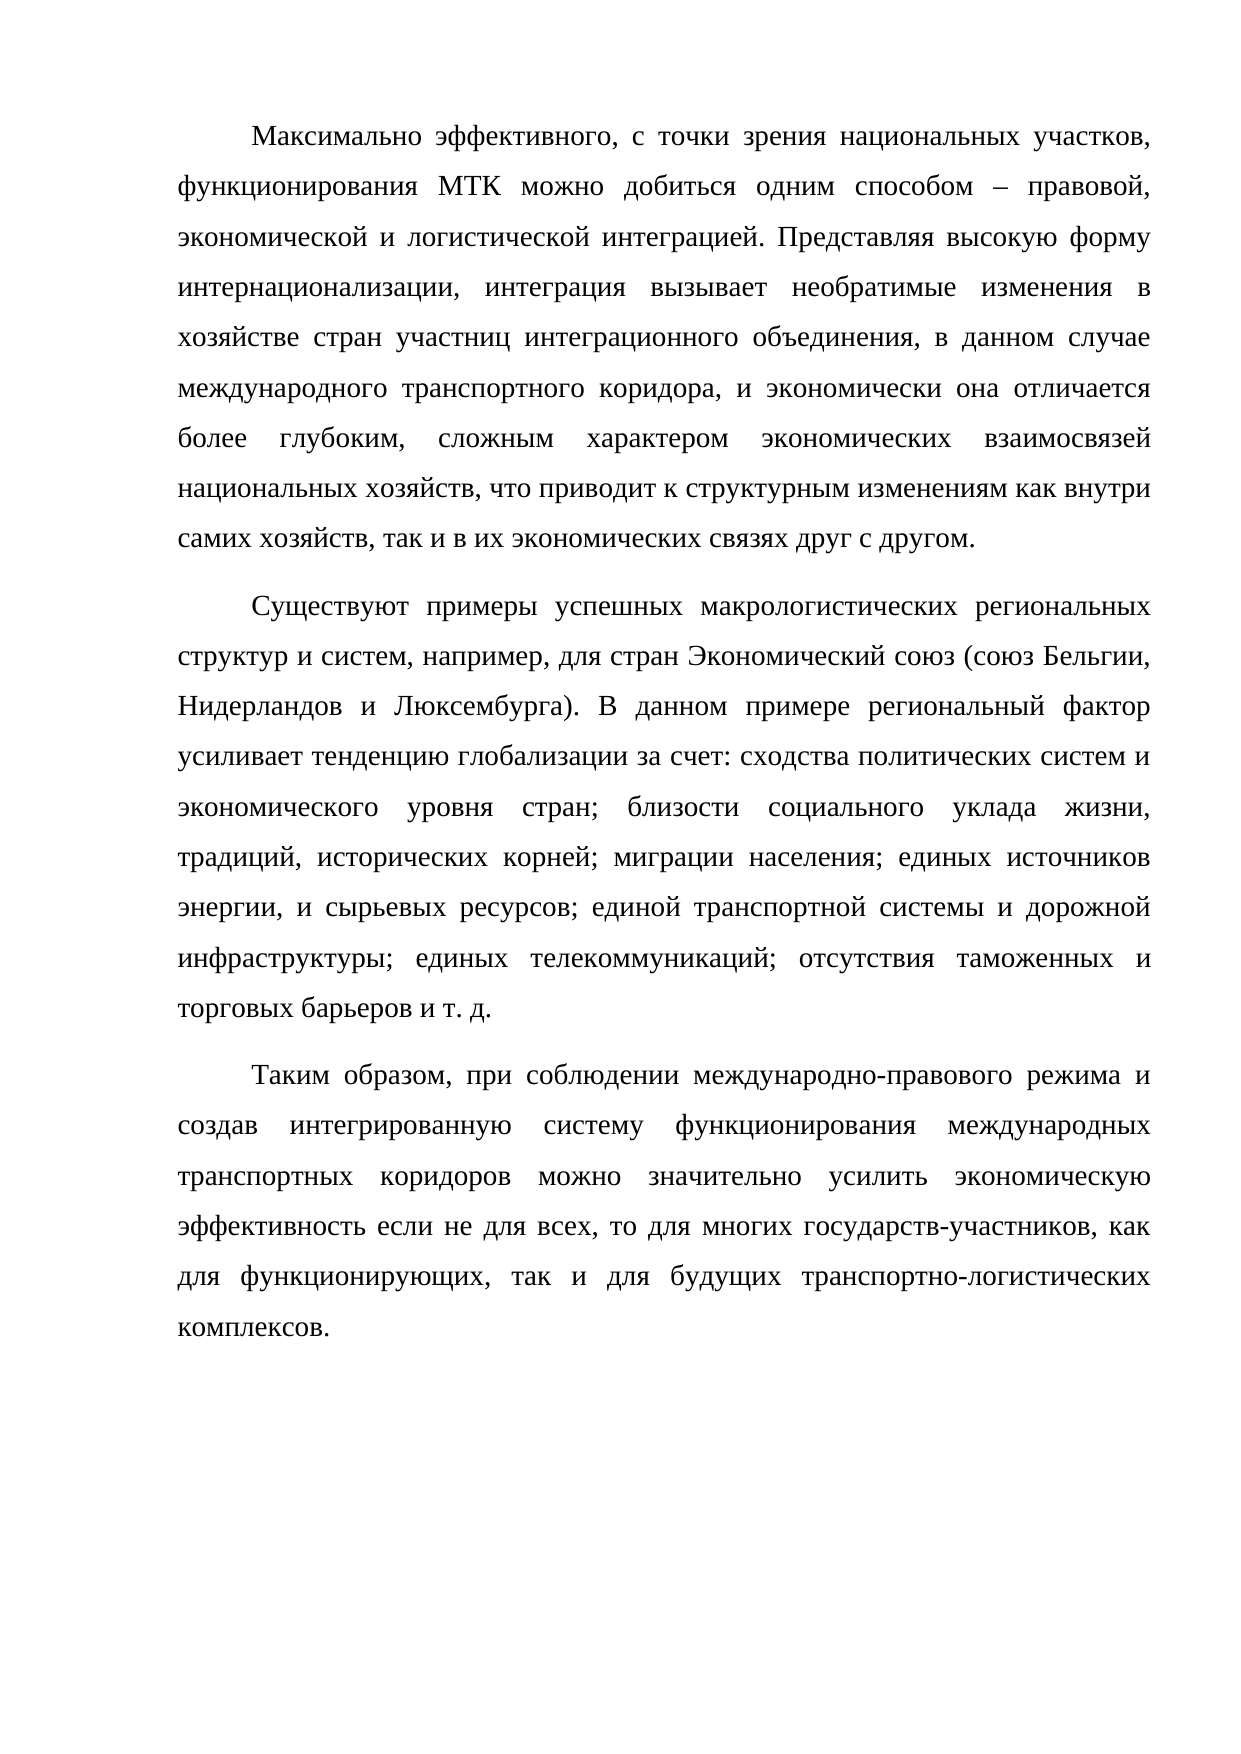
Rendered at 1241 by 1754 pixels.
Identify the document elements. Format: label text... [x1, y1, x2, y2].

text Существуют примеры успешных макрологистических региональных структур и систем, например, для стран Экономический союз (союз Бельгии, Нидерландов и Люксембурга). В данном примере региональный фактор усиливает тенденцию глобализации за счет: сходства политических систем и экономического уровня стран; близости социального уклада жизни, традиций, исторических корней; миграции населения; единых источников энергии, и сырьевых ресурсов; единой транспортной системы и дорожной инфраструктуры; единых телекоммуникаций; отсутствия таможенных и торговых барьеров и т. д. [177, 588, 1152, 1024]
text Максимально эффективного, с точки зрения национальных участков, функционирования МТК можно добиться одним способом – правовой, экономической и логистической интеграцией. Представляя высокую форму интернационализации, интеграция вызывает необратимые изменения в хозяйстве стран участниц интеграционного объединения, в данном случае международного транспортного коридора, и экономически она отличается более глубоким, сложным характером экономических взаимосвязей национальных хозяйств, что приводит к структурным изменениям как внутри самих хозяйств, так и в их экономических связях друг с другом. [177, 118, 1152, 554]
text Таким образом, при соблюдении международно-правового режима и создав интегрированную систему функционирования международных транспортных коридоров можно значительно усилить экономическую эффективность если не для всех, то для многих государств-участников, как для функционирующих, так и для будущих транспортно-логистических комплексов. [177, 1057, 1152, 1342]
